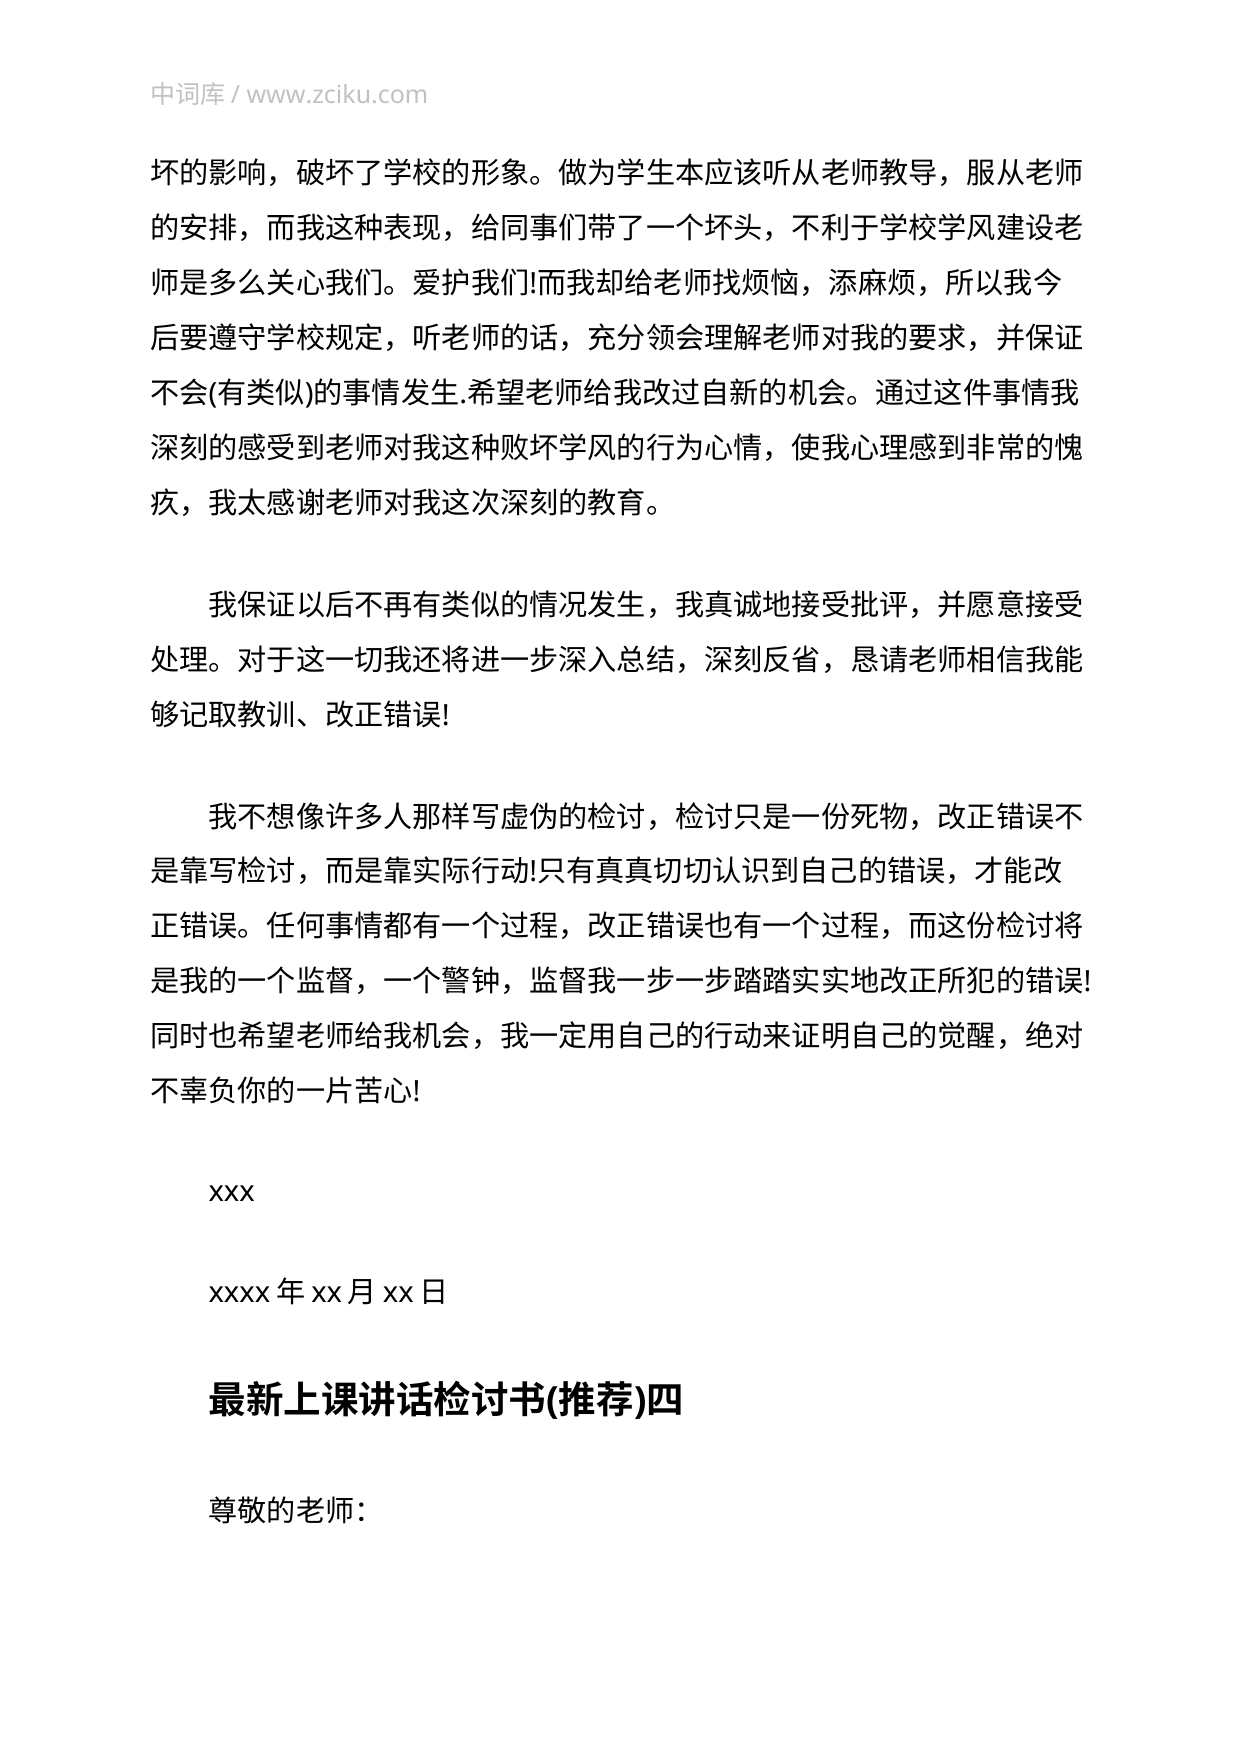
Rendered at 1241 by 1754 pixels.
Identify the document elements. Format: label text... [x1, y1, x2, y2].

text 我保证以后不再有类似的情况发生，我真诚地接受批评，并愿意接受处理。对于这一切我还将进一步深入总结，深刻反省，恳请老师相信我能够记取教训、改正错误! [150, 581, 1090, 733]
text xxx [150, 1170, 1090, 1209]
text 我不想像许多人那样写虚伪的检讨，检讨只是一份死物，改正错误不是靠写检讨，而是靠实际行动!只有真真切切认识到自己的错误，才能改正错误。任何事情都有一个过程，改正错误也有一个过程，而这份检讨将是我的一个监督，一个警钟，监督我一步一步踏踏实实地改正所犯的错误!同时也希望老师给我机会，我一定用自己的行动来证明自己的觉醒，绝对不辜负你的一片苦心! [150, 793, 1090, 1110]
text xxxx年xx月xx日 [150, 1268, 1090, 1311]
text 最新上课讲话检讨书(推荐)四 [150, 1370, 1090, 1425]
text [150, 150, 1090, 522]
text 尊敬的老师： [150, 1488, 1090, 1530]
